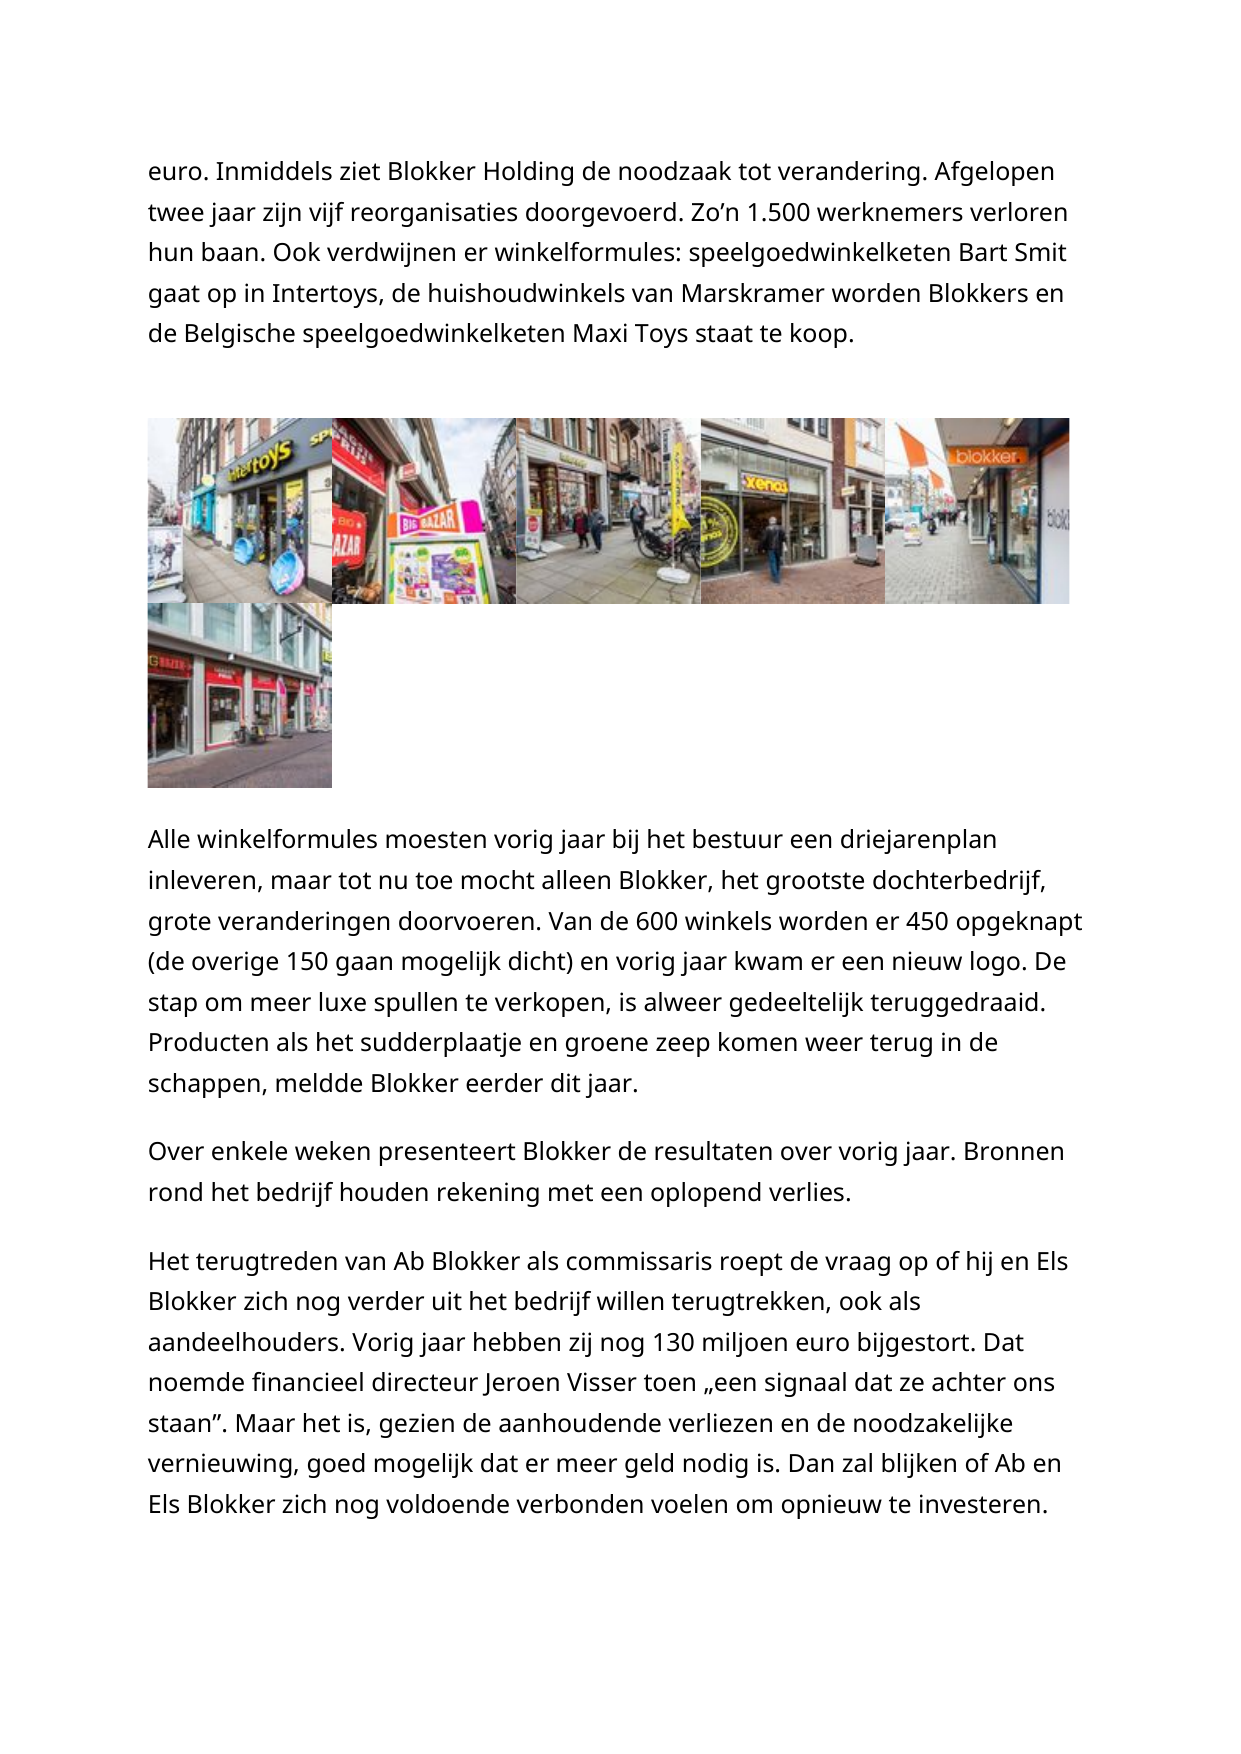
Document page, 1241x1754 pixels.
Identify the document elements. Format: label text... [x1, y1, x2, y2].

text Alle winkelformules moesten vorig jaar bij het bestuur een driejarenplan inleveren, maar tot nu toe mocht alleen Blokker, het grootste dochterbedrijf, grote veranderingen doorvoeren. Van de 600 winkels worden er 450 opgeknapt (de overige 150 gaan mogelijk dicht) en vorig jaar kwam er een nieuw logo. De stap om meer luxe spullen te verkopen, is alweer gedeeltelijk teruggedraaid. Producten als het sudderplaatje en groene zeep komen weer terug in de schappen, meldde Blokker eerder dit jaar. [148, 816, 1093, 1099]
text Over enkele weken presenteert Blokker de resultaten over vorig jaar. Bronnen rond het bedrijf houden rekening met een oplopend verlies. [148, 1127, 1093, 1208]
picture [147, 418, 1070, 788]
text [148, 148, 1093, 350]
text Het terugtreden van Ab Blokker als commissaris roept de vraag op of hij en Els Blokker zich nog verder uit het bedrijf willen terugtrekken, ook als aandeelhouders. Vorig jaar hebben zij nog 130 miljoen euro bijgestort. Dat noemde financieel directeur Jeroen Visser toen „een signaal dat ze achter ons staan”. Maar het is, gezien de aanhoudende verliezen en de noodzakelijke vernieuwing, goed mogelijk dat er meer geld nodig is. Dan zal blijken of Ab en Els Blokker zich nog voldoende verbonden voelen om opnieuw te investeren. [148, 1237, 1093, 1520]
